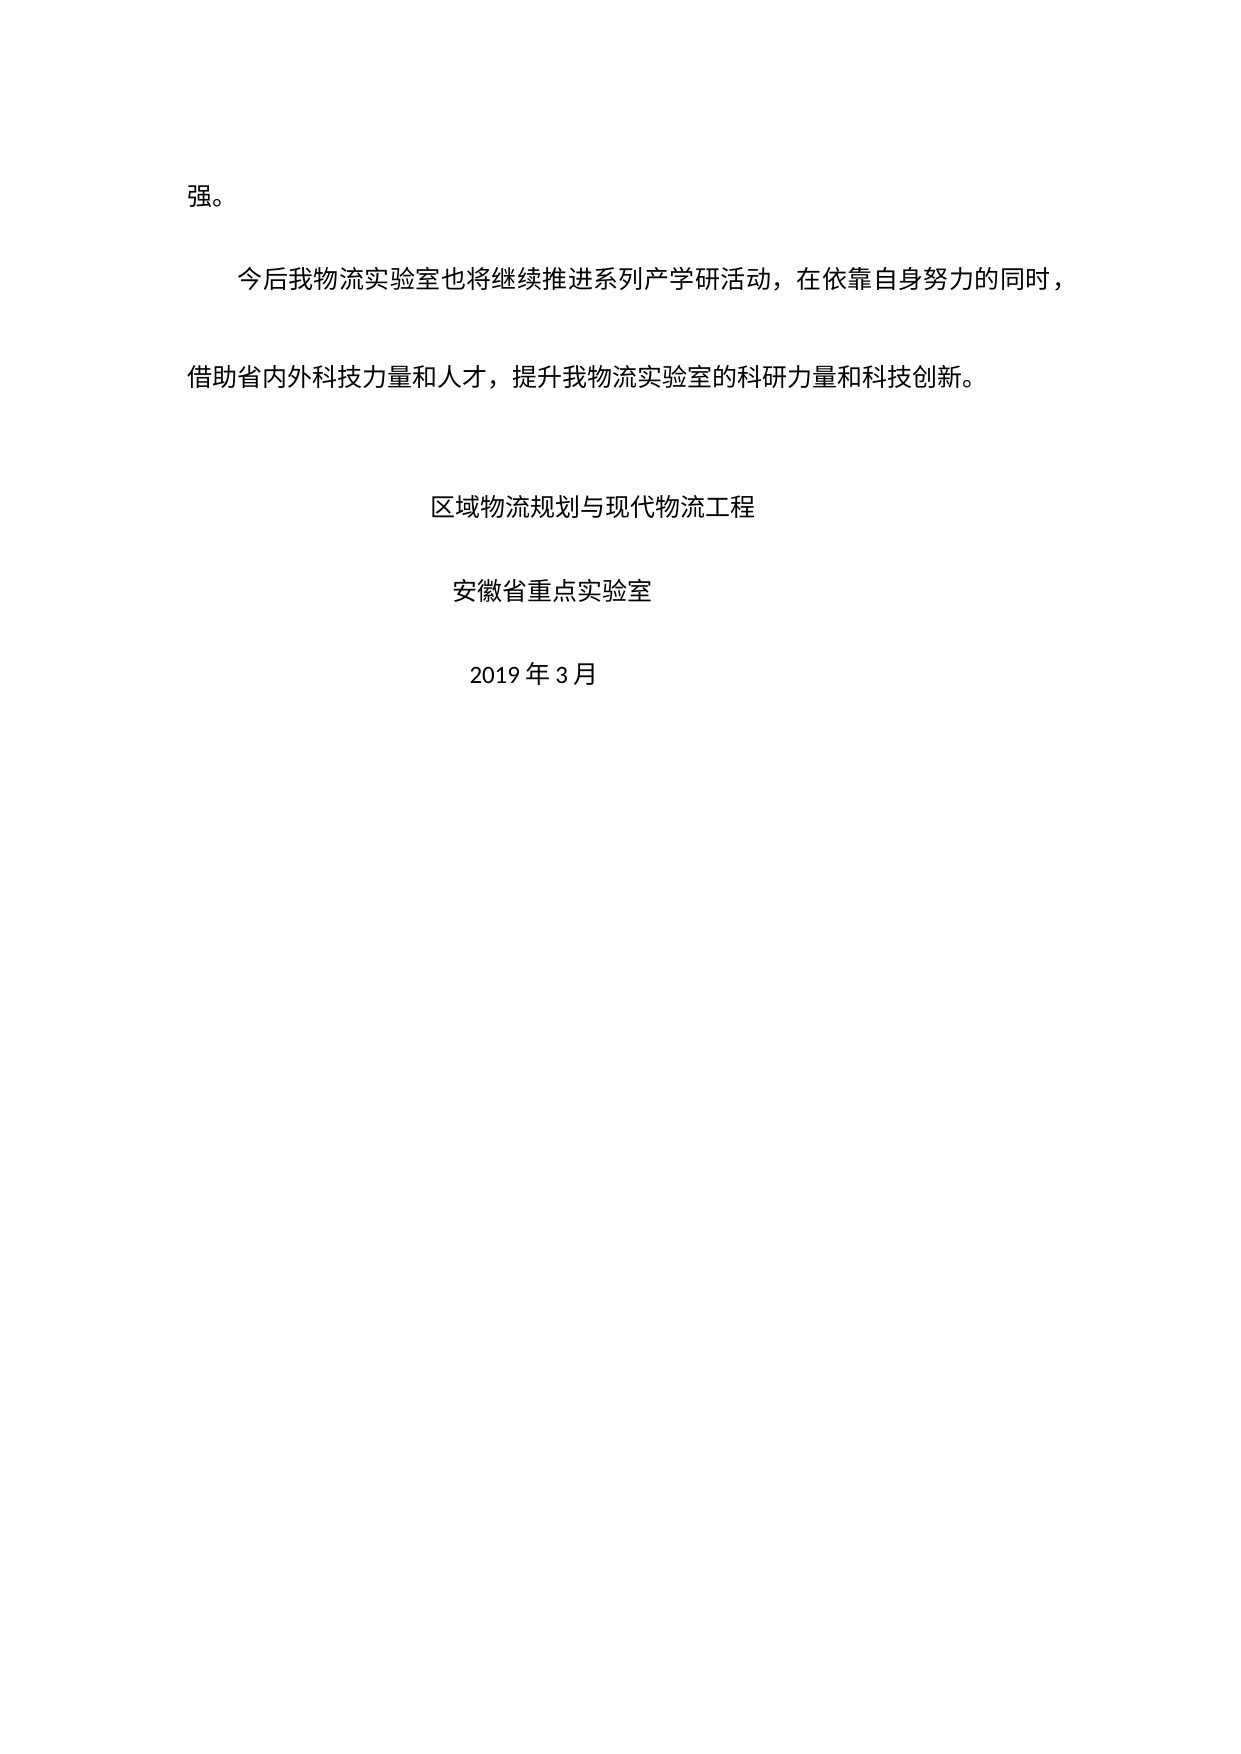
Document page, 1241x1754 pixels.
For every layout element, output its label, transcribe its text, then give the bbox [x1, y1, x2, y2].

text 区域物流规划与现代物流工程 [187, 473, 1053, 538]
text 今后我物流实验室也将继续推进系列产学研活动，在依靠自身努力的同时，借助省内外科技力量和人才，提升我物流实验室的科研力量和科技创新。 [187, 245, 1053, 408]
text 2019年3月 [187, 640, 1053, 705]
text 安徽省重点实验室 [187, 557, 1053, 622]
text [187, 162, 1053, 227]
